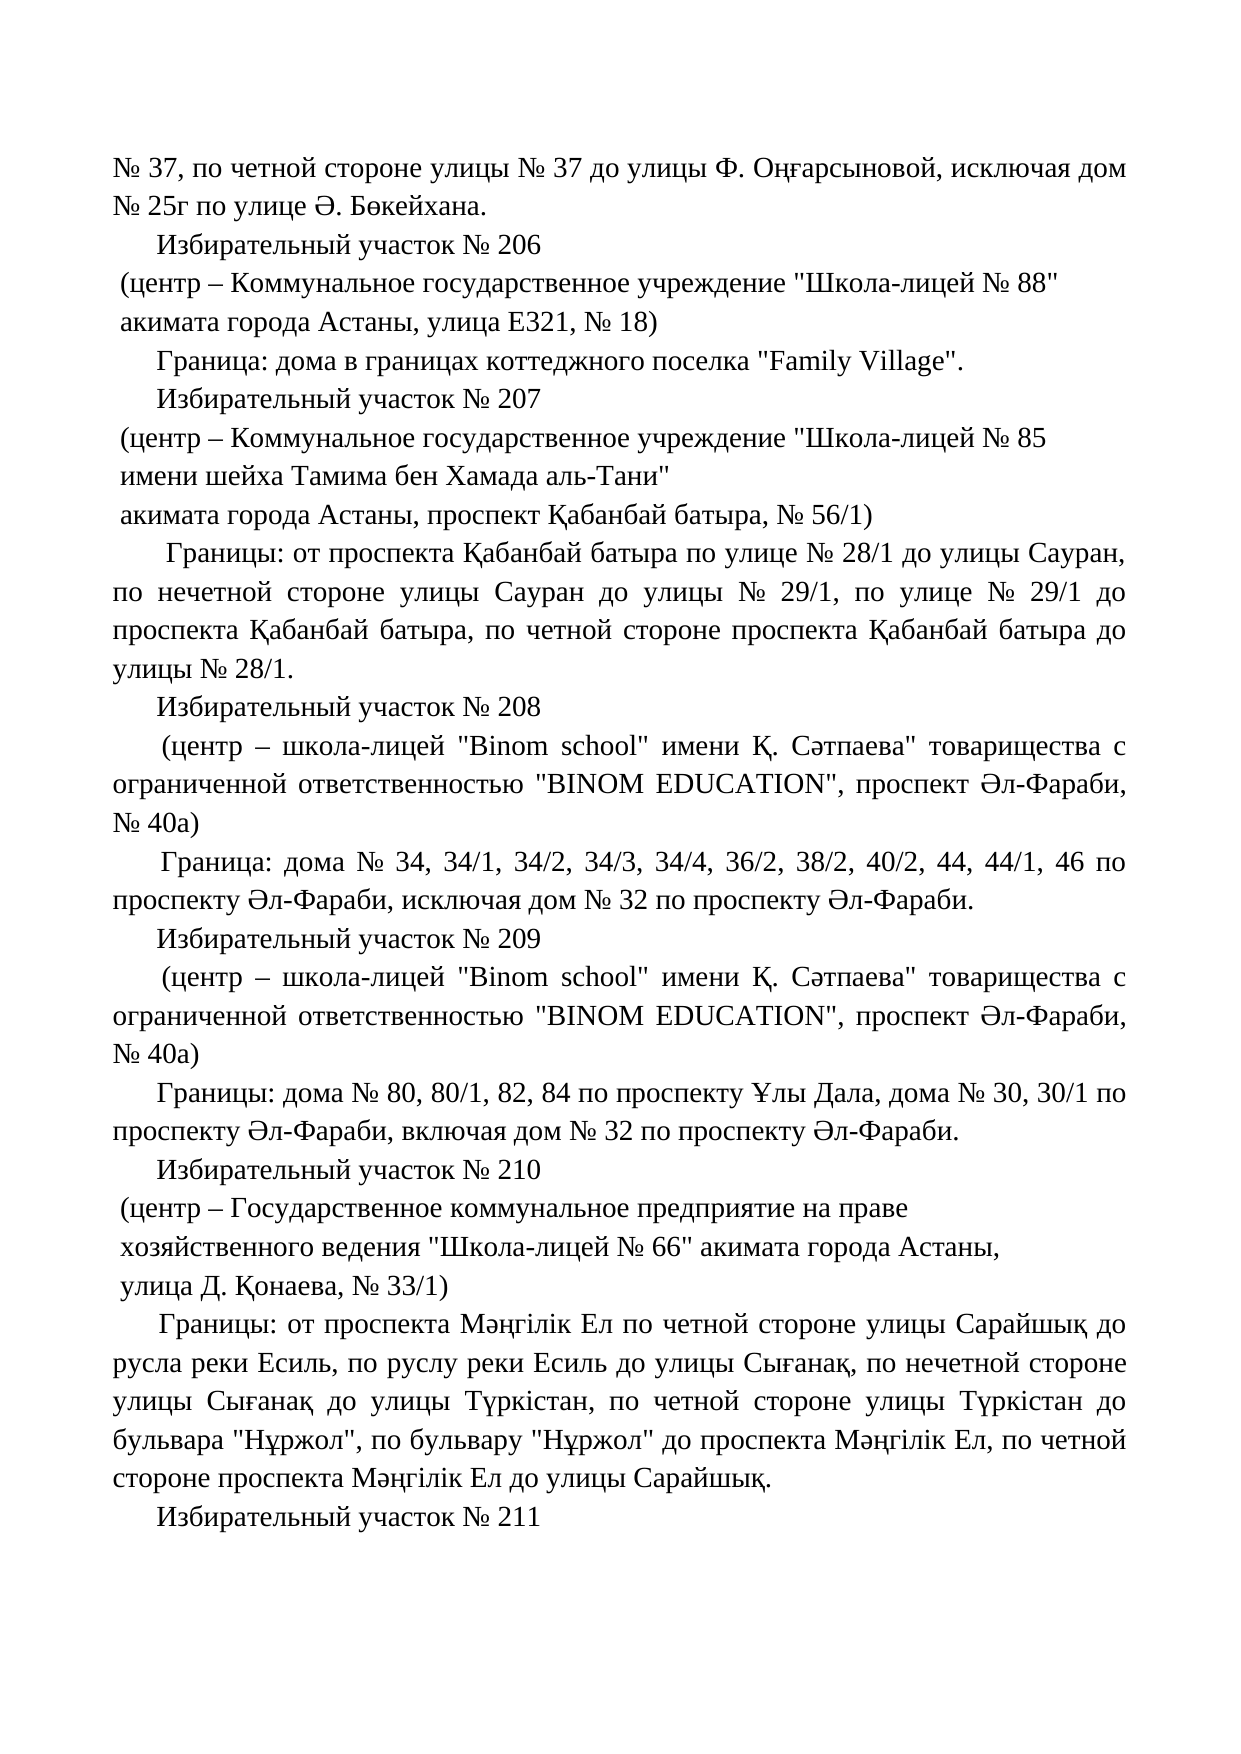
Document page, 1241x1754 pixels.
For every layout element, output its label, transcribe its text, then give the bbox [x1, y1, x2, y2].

text Граница: дома № 34, 34/1, 34/2, 34/3, 34/4, 36/2, 38/2, 40/2, 44, 44/1, 46 по проспекту Әл-Фараби, исключая дом № 32 по проспекту Әл-Фараби. [112, 844, 1128, 916]
text Границы: от проспекта Қабанбай батыра по улице № 28/1 до улицы Сауран, по нечетной стороне улицы Сауран до улицы № 29/1, по улице № 29/1 до проспекта Қабанбай батыра, по четной стороне проспекта Қабанбай батыра до улицы № 28/1. [112, 535, 1128, 684]
text Избирательный участок № 209 [112, 921, 1128, 954]
text Избирательный участок № 207 [112, 381, 1128, 415]
text (центр – Государственное коммунальное предприятие на праве [112, 1191, 1128, 1224]
text акимата города Астаны, улица Е321, № 18) [112, 304, 1128, 338]
text (центр – школа-лицей "Binom school" имени Қ. Сәтпаева" товарищества с ограниченной ответственностью "BINOM EDUCATION", проспект Әл-Фараби, № 40а) [112, 959, 1128, 1070]
text (центр – Коммунальное государственное учреждение "Школа-лицей № 85 [112, 420, 1128, 453]
text имени шейха Тамима бен Хамада аль-Тани" [112, 458, 1128, 492]
text Избирательный участок № 206 [112, 227, 1128, 261]
text акимата города Астаны, проспект Қабанбай батыра, № 56/1) [112, 497, 1128, 530]
text улица Д. Қонаева, № 33/1) [112, 1268, 1128, 1301]
text (центр – Коммунальное государственное учреждение "Школа-лицей № 88" [112, 266, 1128, 299]
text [112, 150, 1128, 222]
text (центр – школа-лицей "Binom school" имени Қ. Сәтпаева" товарищества с ограниченной ответственностью "BINOM EDUCATION", проспект Әл-Фараби, № 40а) [112, 728, 1128, 839]
text Границы: дома № 80, 80/1, 82, 84 по проспекту Ұлы Дала, дома № 30, 30/1 по проспекту Әл-Фараби, включая дом № 32 по проспекту Әл-Фараби. [112, 1075, 1128, 1147]
text Избирательный участок № 208 [112, 689, 1128, 723]
text Избирательный участок № 211 [112, 1499, 1128, 1532]
text хозяйственного ведения "Школа-лицей № 66" акимата города Астаны, [112, 1229, 1128, 1263]
text Границы: от проспекта Мәңгілік Ел по четной стороне улицы Сарайшық до русла реки Есиль, по руслу реки Есиль до улицы Сығанақ, по нечетной стороне улицы Сығанақ до улицы Түркістан, по четной стороне улицы Түркістан до бульвара "Нұржол", по бульвару "Нұржол" до проспекта Мәңгілік Ел, по четной стороне проспекта Мәңгілік Ел до улицы Сарайшық. [112, 1306, 1128, 1494]
text Граница: дома в границах коттеджного поселка "Family Village". [112, 343, 1128, 376]
text Избирательный участок № 210 [112, 1152, 1128, 1186]
